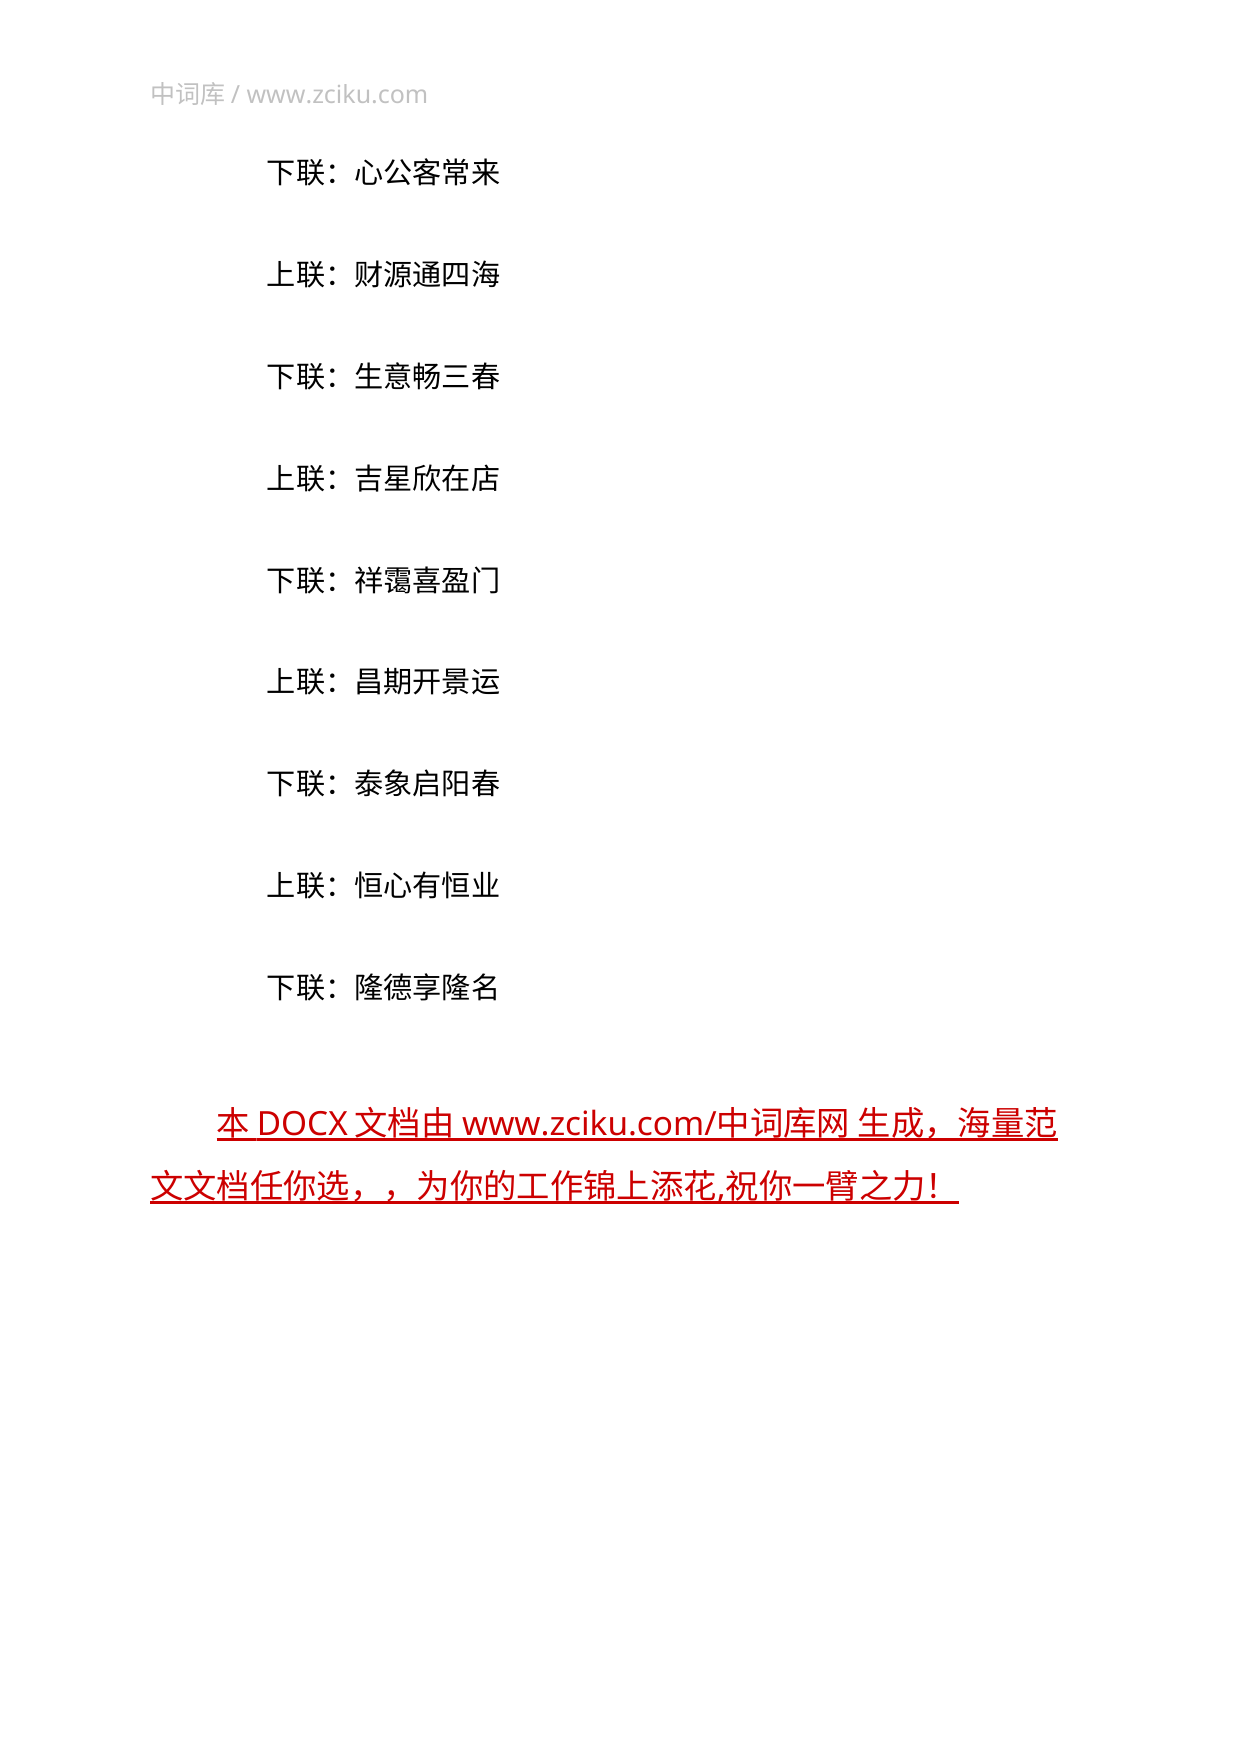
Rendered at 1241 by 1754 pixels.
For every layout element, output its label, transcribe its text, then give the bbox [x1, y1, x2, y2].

text 上联：吉星欣在店 [150, 455, 1090, 498]
text 下联：泰象启阳春 [150, 761, 1090, 803]
text 本DOCX文档由 www.zciku.com/中词库网 生成，海量范文文档任你选，，为你的工作锦上添花,祝你一臂之力！ [150, 1097, 1090, 1208]
text 上联：昌期开景运 [150, 659, 1090, 701]
text 上联：财源通四海 [150, 252, 1090, 294]
text 上联：恒心有恒业 [150, 862, 1090, 905]
text 下联：隆德享隆名 [150, 964, 1090, 1006]
text 下联：心公客常来 [150, 150, 1090, 192]
text 下联：祥霭喜盈门 [150, 557, 1090, 599]
text 下联：生意畅三春 [150, 353, 1090, 396]
